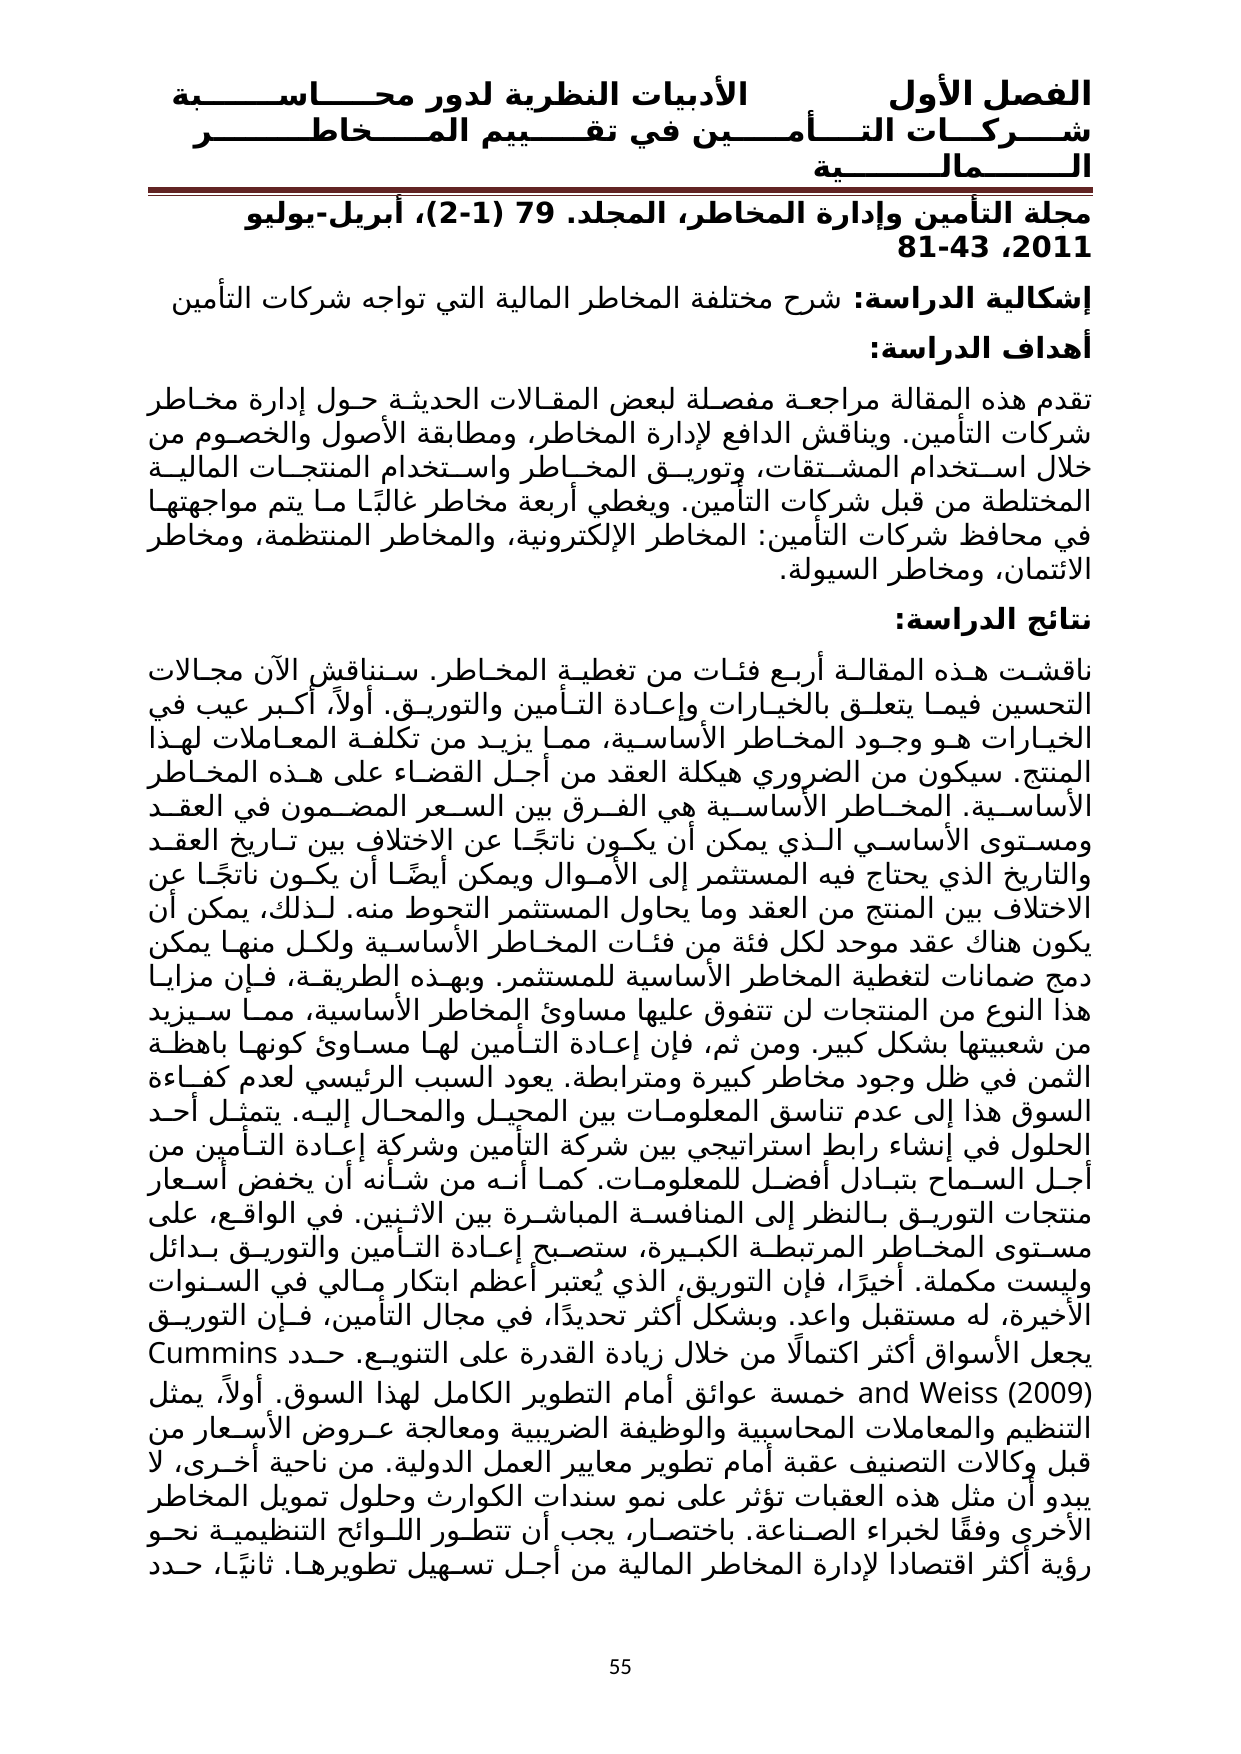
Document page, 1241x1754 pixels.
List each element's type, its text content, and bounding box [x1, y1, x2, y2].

text مجلة التأمين وإدارة المخاطر، المجلد. 79 (1-2)، أبريل-يوليو 2011، 43-81 [148, 196, 1093, 264]
text أهداف الدراسة: [148, 332, 1093, 366]
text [148, 653, 1093, 1582]
text إشكالية الدراسة: شرح مختلفة المخاطر المالية التي تواجه شركات التأمين [148, 281, 1093, 315]
text نتائج الدراسة: [148, 603, 1093, 637]
text تقدم هذه المقالة مراجعة مفصلة لبعض المقالات الحديثة حول إدارة مخاطر شركات التأمين. ويناقش الدافع لإدارة المخاطر، ومطابقة الأصول والخصوم من خلال استخدام المشتقات، وتوريق المخاطر واستخدام المنتجات المالية المختلطة من قبل شركات التأمين. ويغطي أربعة مخاطر غالبًا ما يتم مواجهتها في محافظ شركات التأمين: المخاطر الإلكترونية، والمخاطر المنتظمة، ومخاطر الائتمان، ومخاطر السيولة. [148, 382, 1093, 586]
